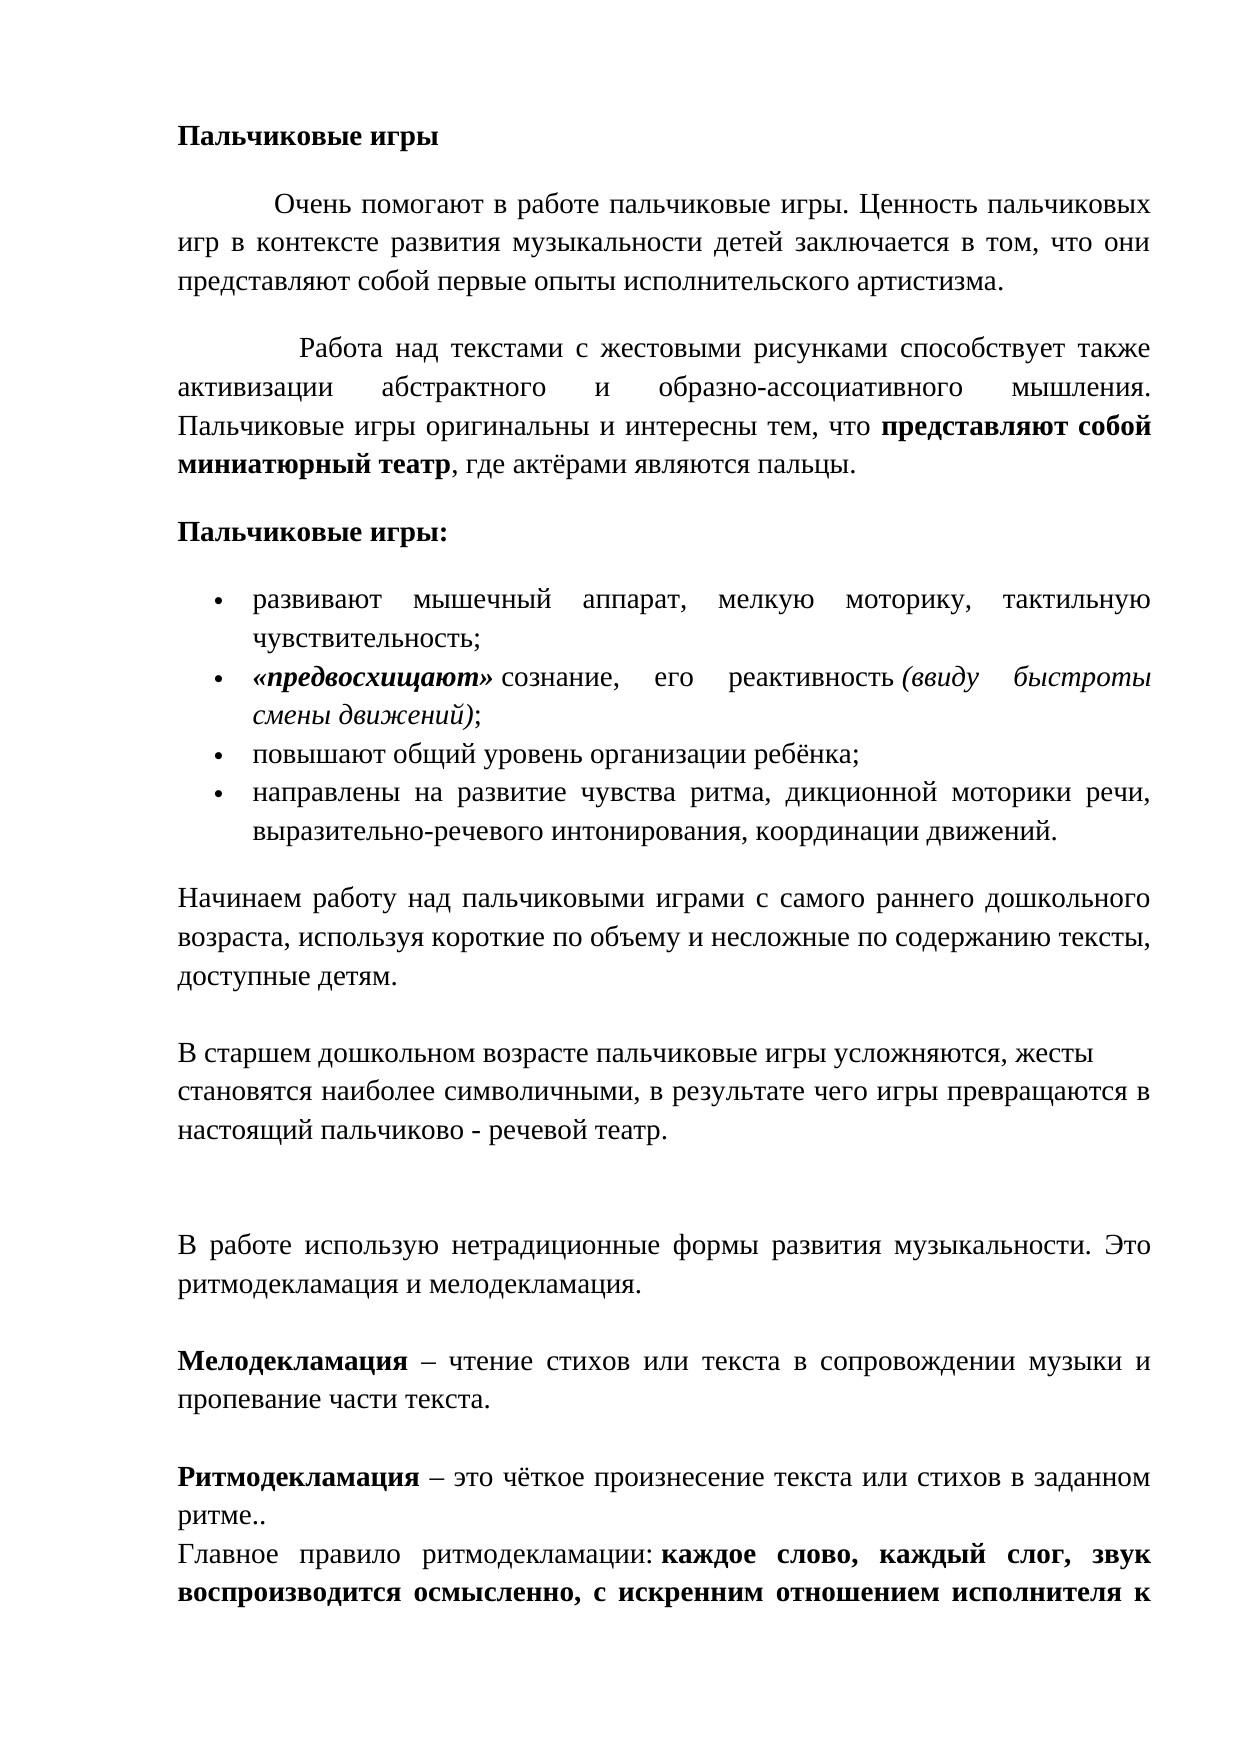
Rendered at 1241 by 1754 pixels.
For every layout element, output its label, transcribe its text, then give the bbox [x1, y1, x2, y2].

list повышают общий уровень организации ребёнка; [215, 736, 1152, 769]
text Мелодекламация – чтение стихов или текста в сопровождении музыки и пропевание части текста. [177, 1343, 1152, 1415]
text Начинаем работу над пальчиковыми играми с самого раннего дошкольного возраста, используя короткие по объему и несложные по содержанию тексты, доступные детям. [177, 881, 1152, 991]
text В работе использую нетрадиционные формы развития музыкальности. Это ритмодекламация и мелодекламация. [177, 1227, 1152, 1299]
text Пальчиковые игры: [177, 514, 1152, 547]
text становятся наиболее символичными, в результате чего игры превращаются в настоящий пальчиково - речевой театр. [177, 1073, 1152, 1145]
list развивают мышечный аппарат, мелкую моторику, тактильную чувствительность; [215, 582, 1152, 654]
text Работа над текстами с жестовыми рисунками способствует также активизации абстрактного и образно-ассоциативного мышления. Пальчиковые игры оригинальны и интересны тем, что представляют собой миниатюрный театр, где актёрами являются пальцы. [177, 331, 1152, 480]
list «предвосхищают» сознание, его реактивность (ввиду быстроты смены движений); [215, 659, 1152, 731]
text Ритмодекламация – это чёткое произнесение текста или стихов в заданном ритме.. [177, 1459, 1152, 1531]
text В старшем дошкольном возрасте пальчиковые игры усложняются, жесты [177, 1035, 1152, 1068]
text Пальчиковые игры [177, 118, 1152, 152]
list направлены на развитие чувства ритма, дикционной моторики речи, выразительно-речевого интонирования, координации движений. [215, 774, 1152, 846]
text Очень помогают в работе пальчиковые игры. Ценность пальчиковых игр в контексте развития музыкальности детей заключается в том, что они представляют собой первые опыты исполнительского артистизма. [177, 186, 1152, 296]
